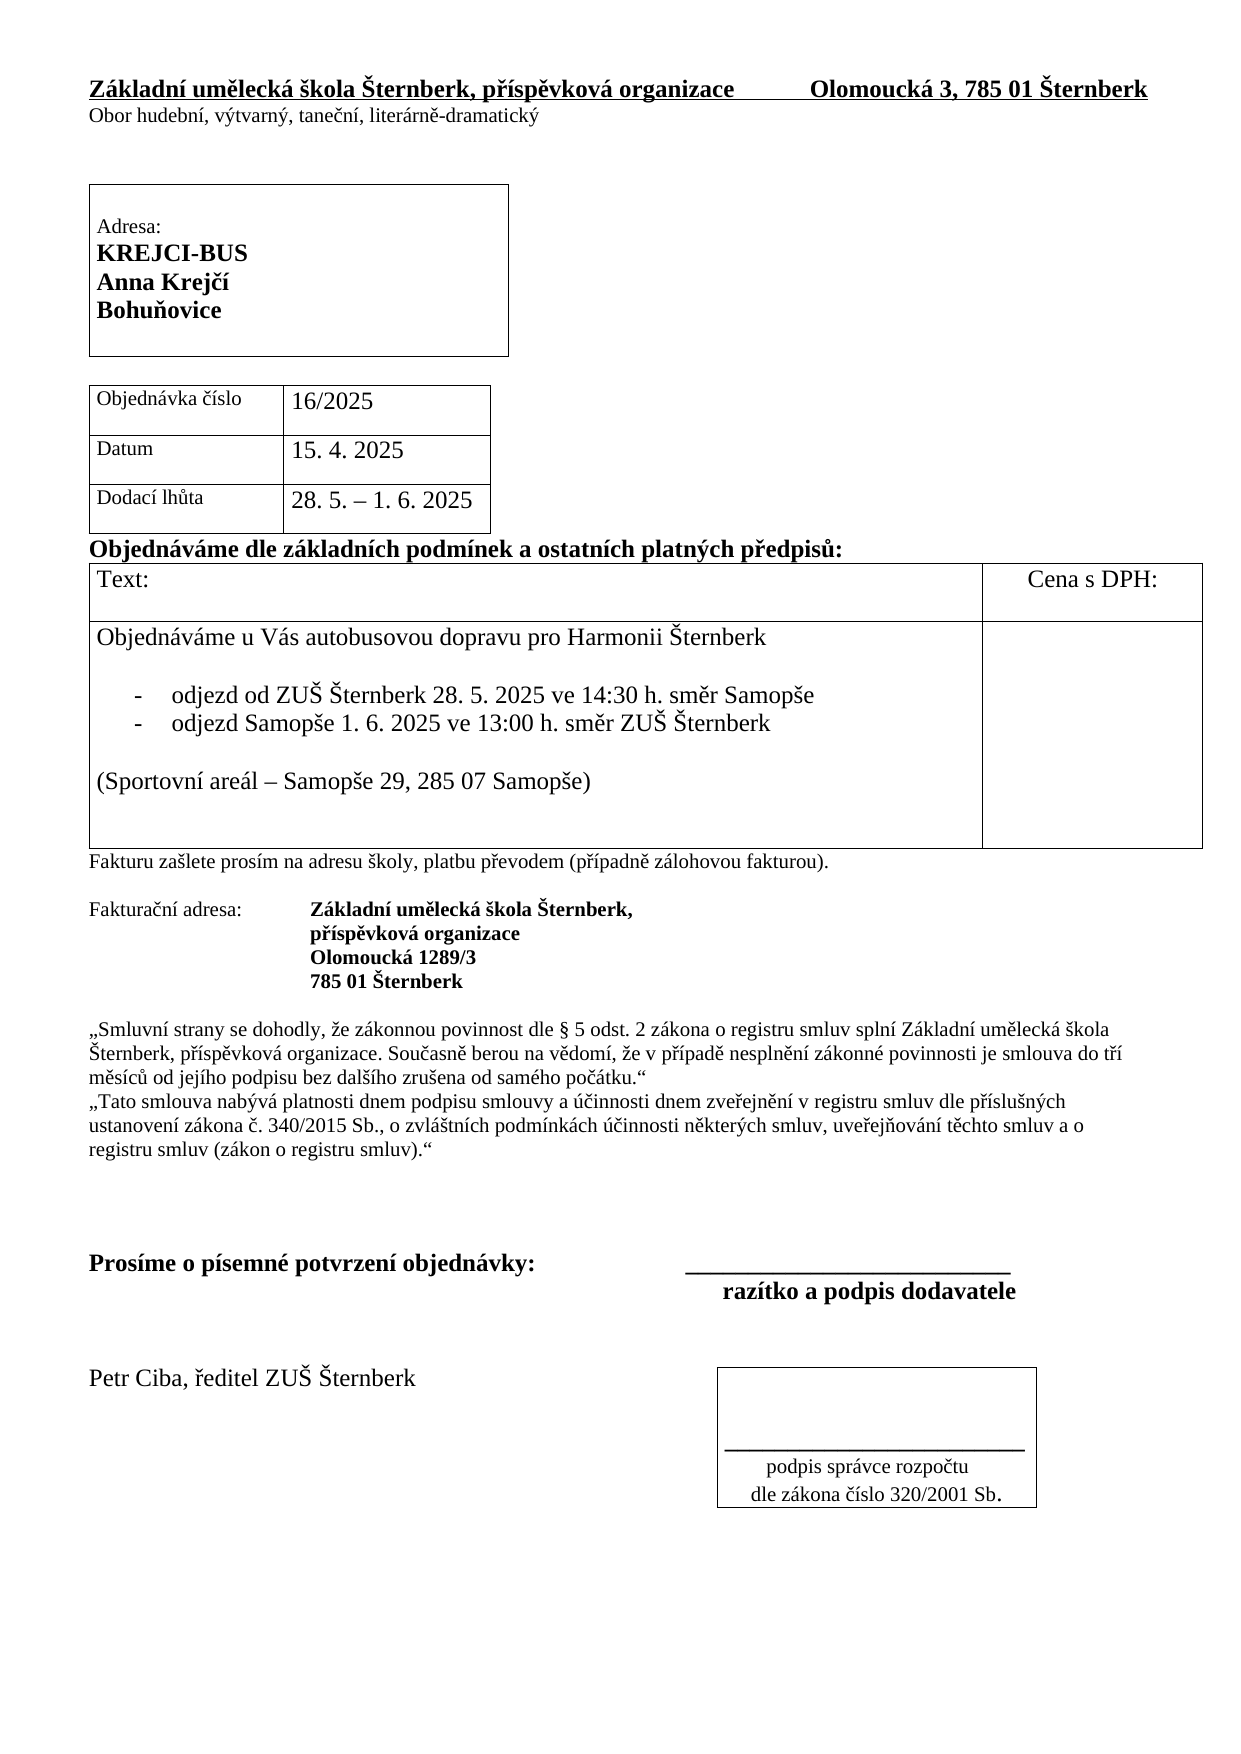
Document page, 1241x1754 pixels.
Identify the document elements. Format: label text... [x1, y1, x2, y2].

text „Smluvní strany se dohodly, že zákonnou povinnost dle § 5 odst. 2 zákona o registru smluv splní Základní umělecká škola Šternberk, příspěvková organizace. Současně berou na vědomí, že v případě nesplnění zákonné povinnosti je smlouva do tří měsíců od jejího podpisu bez dalšího zrušena od samého počátku.“ [89, 1017, 1152, 1089]
table_cell Dodací lhůta [90, 485, 283, 533]
table_cell [983, 622, 1202, 847]
text Fakturační adresa: Základní umělecká škola Šternberk, [89, 897, 1152, 921]
table_header Text: [90, 564, 982, 621]
table_header Cena s DPH: [983, 564, 1202, 621]
text 785 01 Šternberk [89, 969, 1152, 993]
table_cell Datum [90, 436, 283, 484]
text Petr Ciba, ředitel ZUŠ Šternberk [89, 1363, 1152, 1391]
text Olomoucká 1289/3 [89, 945, 1152, 969]
table_cell 28. 5. – 1. 6. 2025 [284, 485, 490, 533]
table_header 16/2025 [284, 386, 490, 434]
text Fakturu zašlete prosím na adresu školy, platbu převodem (případně zálohovou fakturou). [89, 849, 1152, 873]
text příspěvková organizace [89, 921, 1152, 945]
table_header Adresa: KREJCI-BUS Anna Krejčí Bohuňovice [90, 185, 508, 356]
text Prosíme o písemné potvrzení objednávky: __________________________ [89, 1248, 1152, 1276]
table_header ________________________ podpis správce rozpočtu dle zákona číslo 320/2001 Sb. [718, 1368, 1036, 1507]
text „Tato smlouva nabývá platnosti dnem podpisu smlouvy a účinnosti dnem zveřejnění v registru smluv dle příslušných ustanovení zákona č. 340/2015 Sb., o zvláštních podmínkách účinnosti některých smluv, uveřejňování těchto smluv a o registru smluv (zákon o registru smluv).“ [89, 1089, 1152, 1161]
table_cell Objednáváme u Vás autobusovou dopravu pro Harmonii Šternberk odjezd od ZUŠ Šternberk 28. 5. 2025 ve 14:30 h. směr Samopše odjezd Samopše 1. 6. 2025 ve 13:00 h. směr ZUŠ Šternberk (Sportovní areál – Samopše 29, 285 07 Samopše) [90, 622, 982, 847]
text razítko a podpis dodavatele [89, 1276, 1152, 1305]
table_header Objednávka číslo [90, 386, 283, 434]
text Objednáváme dle základních podmínek a ostatních platných předpisů: [89, 534, 1152, 563]
table_cell 15. 4. 2025 [284, 436, 490, 484]
